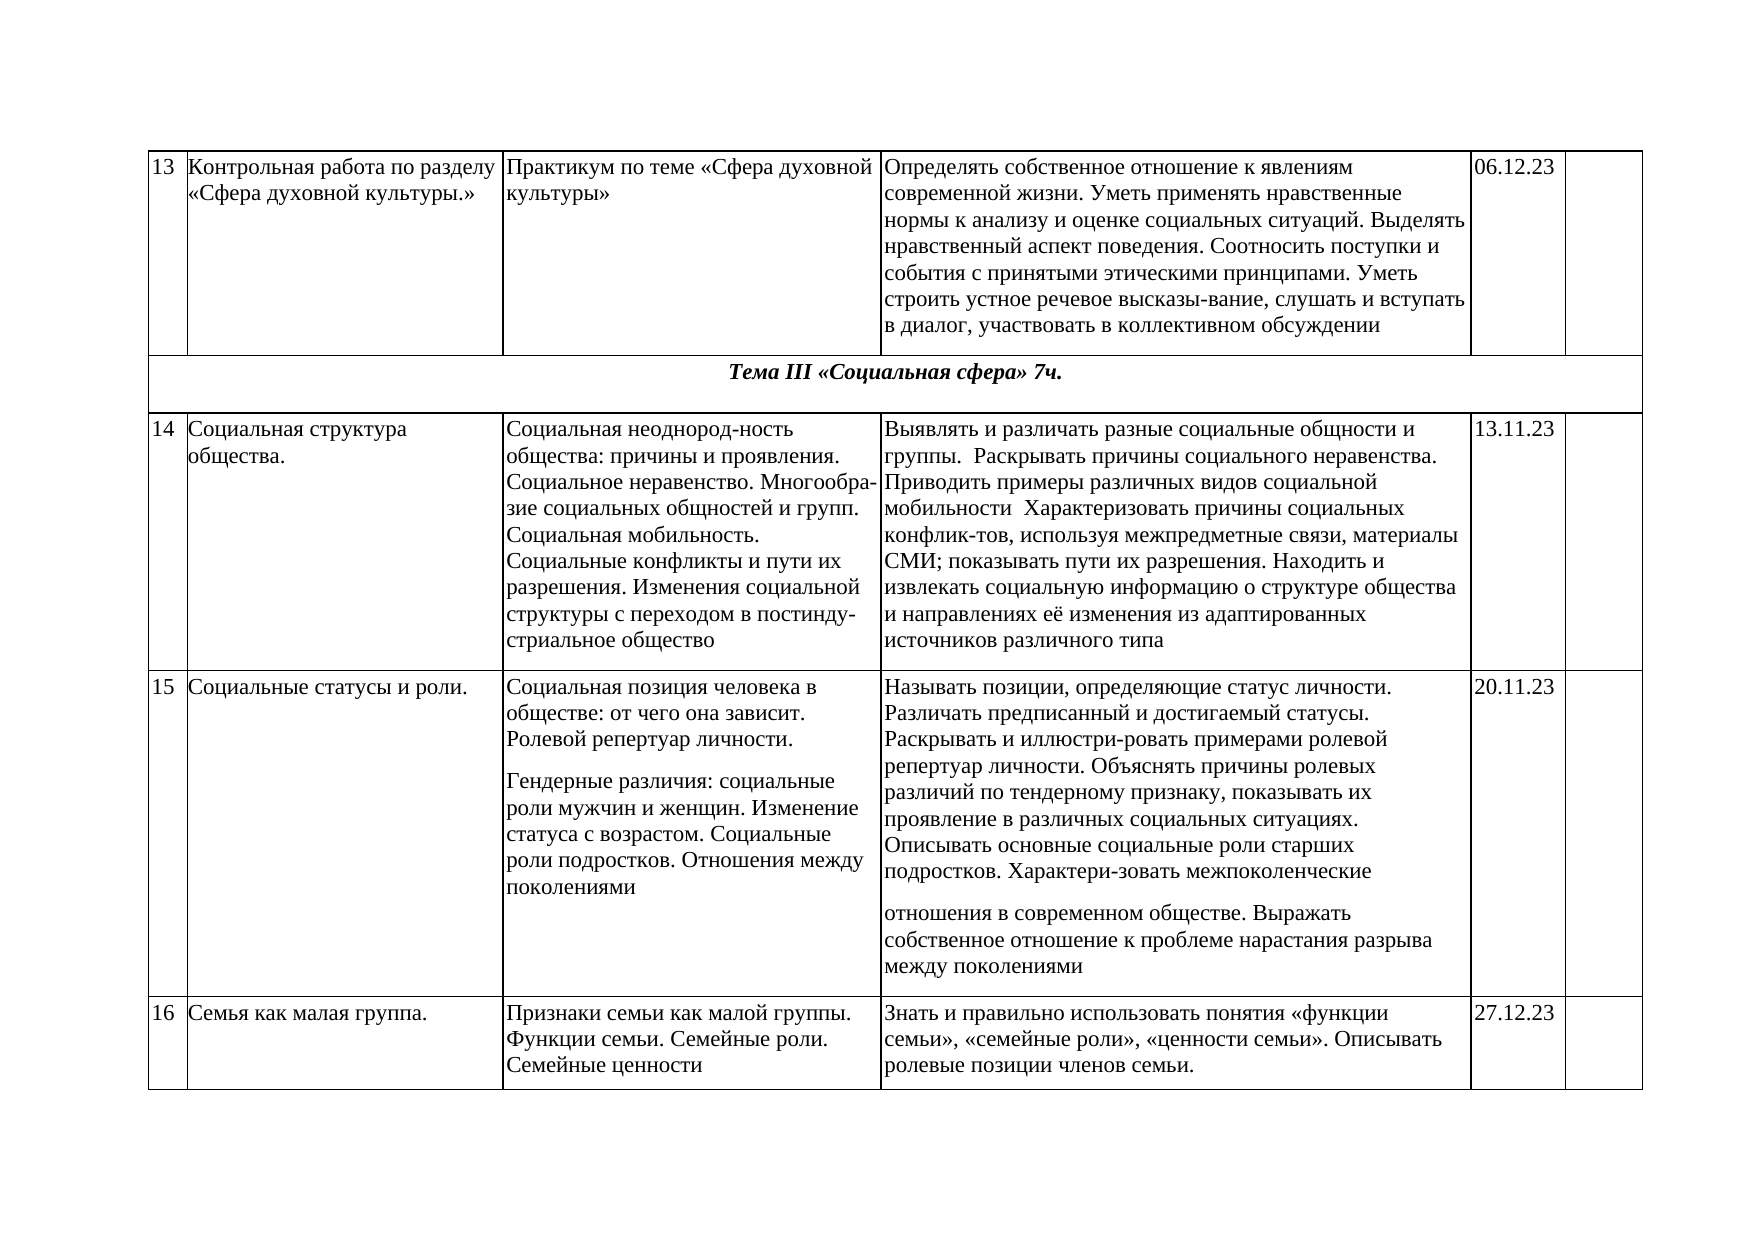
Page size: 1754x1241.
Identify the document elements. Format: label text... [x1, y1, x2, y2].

table_cell Выявлять и различать разные социальные общности и группы. Раскрывать причины социального неравенства. Приводить примеры различных видов социальной мобильности Характеризовать причины социальных конфлик-тов, используя межпредметные связи, материалы СМИ; показывать пути их разрешения. Находить и извлекать социальную информацию о структуре общества и направлениях её изменения из адаптированных источников различного типа [882, 414, 1470, 670]
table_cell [504, 997, 880, 1089]
table_cell [1566, 671, 1642, 996]
table_cell Контрольная работа по разделу «Сфера духовной культуры.» [188, 152, 502, 355]
table_cell 13 [149, 152, 187, 355]
table_cell Социальные статусы и роли. [188, 671, 502, 996]
table_cell [1566, 152, 1642, 355]
table_cell [1566, 997, 1642, 1089]
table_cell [188, 997, 502, 1089]
table_cell Определять собственное отношение к явлениям современной жизни. Уметь применять нравственные нормы к анализу и оценке социальных ситуаций. Выделять нравственный аспект поведения. Соотносить поступки и события с принятыми этическими принципами. Уметь строить устное речевое высказы-вание, слушать и вступать в диалог, участвовать в коллективном обсуждении [882, 152, 1470, 355]
table_cell 16 [149, 997, 187, 1089]
table_cell 15 [149, 671, 187, 996]
table_cell Называть позиции, определяющие статус личности. Различать предписанный и достигаемый статусы. Раскрывать и иллюстри-ровать примерами ролевой репертуар личности. Объяснять причины ролевых различий по тендерному признаку, показывать их проявление в различных социальных ситуациях. Описывать основные социальные роли старших подростков. Характери-зовать межпоколенческие отношения в современном обществе. Выражать собственное отношение к проблеме нарастания разрыва между поколениями [882, 671, 1470, 996]
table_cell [882, 997, 1470, 1089]
table_cell 13.11.23 [1472, 414, 1565, 670]
table_cell 06.12.23 [1472, 152, 1565, 355]
table_cell 20.11.23 [1472, 671, 1565, 996]
table_cell Социальная структура общества. [188, 414, 502, 670]
table_cell Практикум по теме «Сфера духовной культуры» [504, 152, 880, 355]
table_cell Тема III «Социальная сфера» 7ч. [149, 356, 1642, 412]
table_cell Социальная неоднород-ность общества: причины и проявления. Социальное неравенство. Многообра-зие социальных общностей и групп. Социальная мобильность. Социальные конфликты и пути их разрешения. Изменения социальной структуры с переходом в постинду-стриальное общество [504, 414, 880, 670]
table_cell Социальная позиция человека в обществе: от чего она зависит. Ролевой репертуар личности. Гендерные различия: социальные роли мужчин и женщин. Изменение статуса с возрастом. Социальные роли подростков. Отношения между поколениями [504, 671, 880, 996]
table_cell [1566, 414, 1642, 670]
table_cell 14 [149, 414, 187, 670]
table_cell 27.12.23 [1472, 997, 1565, 1089]
